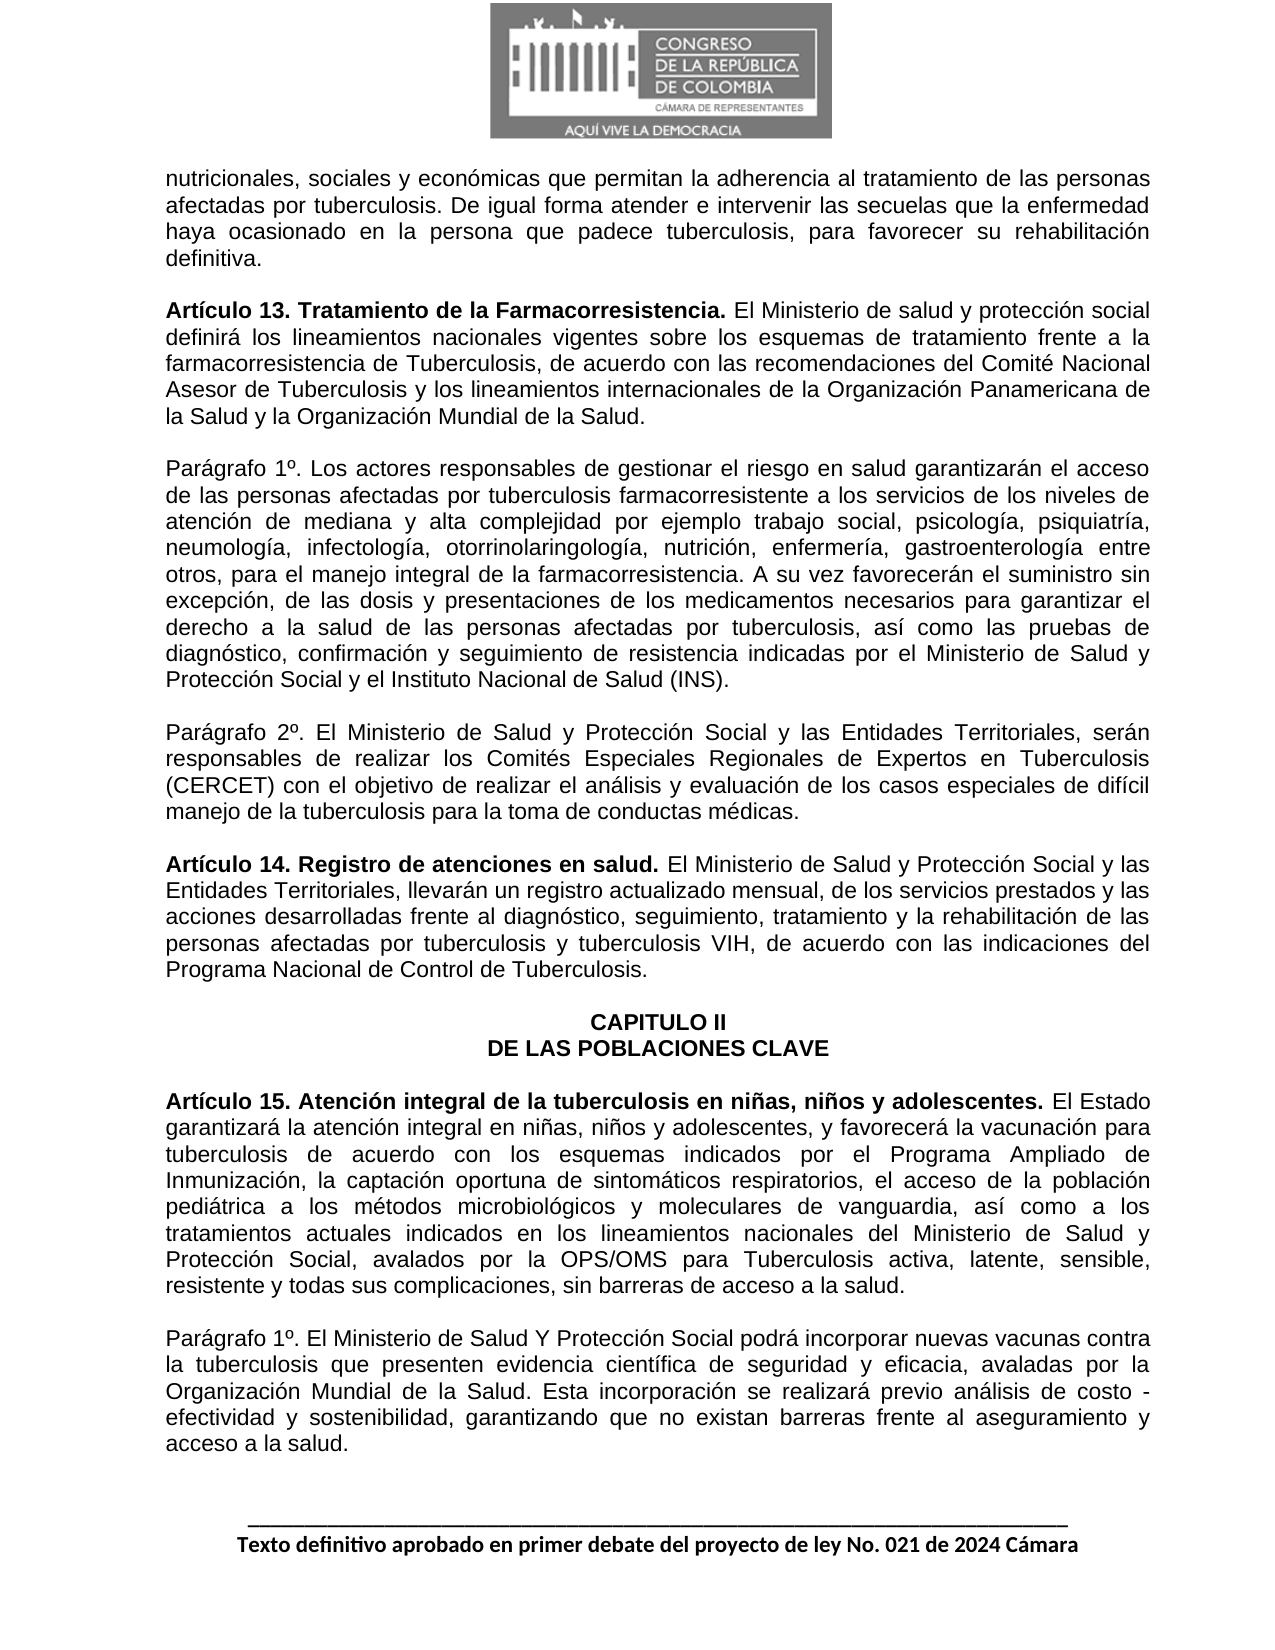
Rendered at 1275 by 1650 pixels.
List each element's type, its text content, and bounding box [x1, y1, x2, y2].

text Artículo 14. Registro de atenciones en salud. El Ministerio de Salud y Protección Social y las Entidades Territoriales, llevarán un registro actualizado mensual, de los servicios prestados y las acciones desarrolladas frente al diagnóstico, seguimiento, tratamiento y la rehabilitación de las personas afectadas por tuberculosis y tuberculosis VIH, de acuerdo con las indicaciones del Programa Nacional de Control de Tuberculosis. [165, 851, 1151, 982]
text CAPITULO II [165, 1009, 1151, 1035]
picture [490, 3, 832, 141]
text Parágrafo 1º. Los actores responsables de gestionar el riesgo en salud garantizarán el acceso de las personas afectadas por tuberculosis farmacorresistente a los servicios de los niveles de atención de mediana y alta complejidad por ejemplo trabajo social, psicología, psiquiatría, neumología, infectología, otorrinolaringología, nutrición, enfermería, gastroenterología entre otros, para el manejo integral de la farmacorresistencia. A su vez favorecerán el suministro sin excepción, de las dosis y presentaciones de los medicamentos necesarios para garantizar el derecho a la salud de las personas afectadas por tuberculosis, así como las pruebas de diagnóstico, confirmación y seguimiento de resistencia indicadas por el Ministerio de Salud y Protección Social y el Instituto Nacional de Salud (INS). [165, 455, 1151, 692]
text DE LAS POBLACIONES CLAVE [165, 1035, 1151, 1061]
text Parágrafo 1º. El Ministerio de Salud Y Protección Social podrá incorporar nuevas vacunas contra la tuberculosis que presenten evidencia científica de seguridad y eficacia, avaladas por la Organización Mundial de la Salud. Esta incorporación se realizará previo análisis de costo -efectividad y sostenibilidad, garantizando que no existan barreras frente al aseguramiento y acceso a la salud. [165, 1325, 1151, 1457]
text Artículo 15. Atención integral de la tuberculosis en niñas, niños y adolescentes. El Estado garantizará la atención integral en niñas, niños y adolescentes, y favorecerá la vacunación para tuberculosis de acuerdo con los esquemas indicados por el Programa Ampliado de Inmunización, la captación oportuna de sintomáticos respiratorios, el acceso de la población pediátrica a los métodos microbiológicos y moleculares de vanguardia, así como a los tratamientos actuales indicados en los lineamientos nacionales del Ministerio de Salud y Protección Social, avalados por la OPS/OMS para Tuberculosis activa, latente, sensible, resistente y todas sus complicaciones, sin barreras de acceso a la salud. [165, 1088, 1151, 1299]
text Artículo 13. Tratamiento de la Farmacorresistencia. El Ministerio de salud y protección social definirá los lineamientos nacionales vigentes sobre los esquemas de tratamiento frente a la farmacorresistencia de Tuberculosis, de acuerdo con las recomendaciones del Comité Nacional Asesor de Tuberculosis y los lineamientos internacionales de la Organización Panamericana de la Salud y la Organización Mundial de la Salud. [165, 297, 1151, 429]
text Parágrafo 2º. El Ministerio de Salud y Protección Social y las Entidades Territoriales, serán responsables de realizar los Comités Especiales Regionales de Expertos en Tuberculosis (CERCET) con el objetivo de realizar el análisis y evaluación de los casos especiales de difícil manejo de la tuberculosis para la toma de conductas médicas. [165, 719, 1151, 824]
